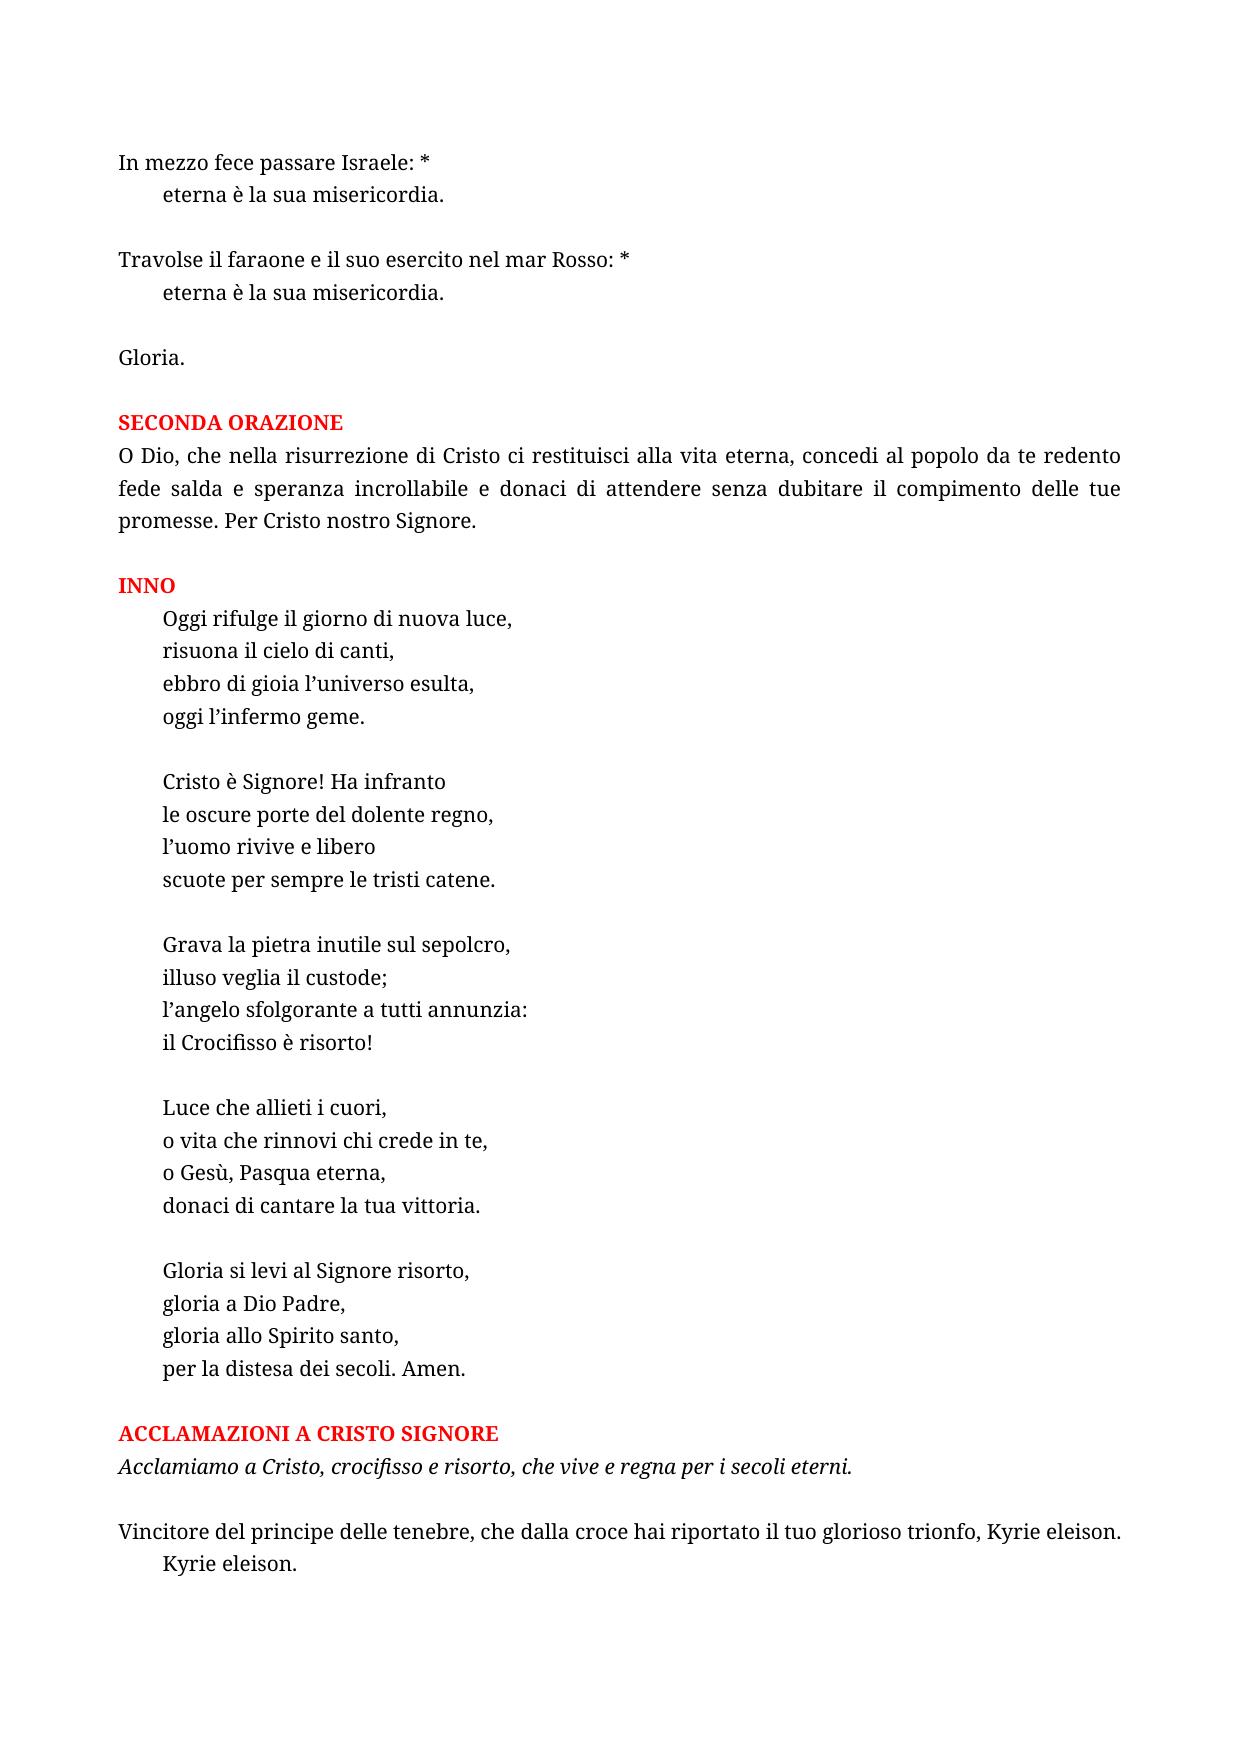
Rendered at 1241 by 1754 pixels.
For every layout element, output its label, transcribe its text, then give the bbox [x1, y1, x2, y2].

text eterna è la sua misericordia. [118, 180, 1122, 209]
text il Crocifisso è risorto! [162, 1028, 1122, 1056]
text Travolse il faraone e il suo esercito nel mar Rosso: * [118, 245, 1122, 274]
text Luce che allieti i cuori, [162, 1093, 1122, 1122]
text INNO [118, 571, 1122, 600]
text Cristo è Signore! Ha infranto [162, 767, 1122, 796]
text ebbro di gioia l’universo esulta, [162, 669, 1122, 698]
text oggi l’infermo geme. [162, 702, 1122, 730]
text SECONDA ORAZIONE [118, 408, 1122, 437]
text O Dio, che nella risurrezione di Cristo ci restituisci alla vita eterna, concedi al popolo da te redento fede salda e speranza incrollabile e donaci di attendere senza dubitare il compimento delle tue promesse. Per Cristo nostro Signore. [118, 441, 1122, 535]
text In mezzo fece passare Israele: * [118, 148, 1122, 176]
text Gloria. [118, 343, 1122, 372]
text Oggi rifulge il giorno di nuova luce, [162, 604, 1122, 632]
text l’uomo rivive e libero [162, 832, 1122, 861]
text Vincitore del principe delle tenebre, che dalla croce hai riportato il tuo glorioso trionfo, Kyrie eleison. [118, 1517, 1122, 1545]
text donaci di cantare la tua vittoria. [162, 1191, 1122, 1219]
text Grava la pietra inutile sul sepolcro, [162, 930, 1122, 958]
text gloria allo Spirito santo, [162, 1321, 1122, 1350]
text per la distesa dei secoli. Amen. [162, 1354, 1122, 1382]
text le oscure porte del dolente regno, [162, 800, 1122, 828]
text eterna è la sua misericordia. [118, 278, 1122, 306]
text o vita che rinnovi chi crede in te, [162, 1126, 1122, 1154]
text l’angelo sfolgorante a tutti annunzia: [162, 995, 1122, 1024]
text Kyrie eleison. [118, 1549, 1122, 1578]
text gloria a Dio Padre, [162, 1289, 1122, 1317]
text scuote per sempre le tristi catene. [162, 865, 1122, 893]
text Gloria si levi al Signore risorto, [162, 1256, 1122, 1284]
text o Gesù, Pasqua eterna, [162, 1158, 1122, 1187]
text illuso veglia il custode; [162, 963, 1122, 991]
text ACCLAMAZIONI A CRISTO SIGNORE [118, 1419, 1122, 1448]
text Acclamiamo a Cristo, crocifisso e risorto, che vive e regna per i secoli eterni. [118, 1452, 1122, 1480]
text risuona il cielo di canti, [162, 637, 1122, 665]
